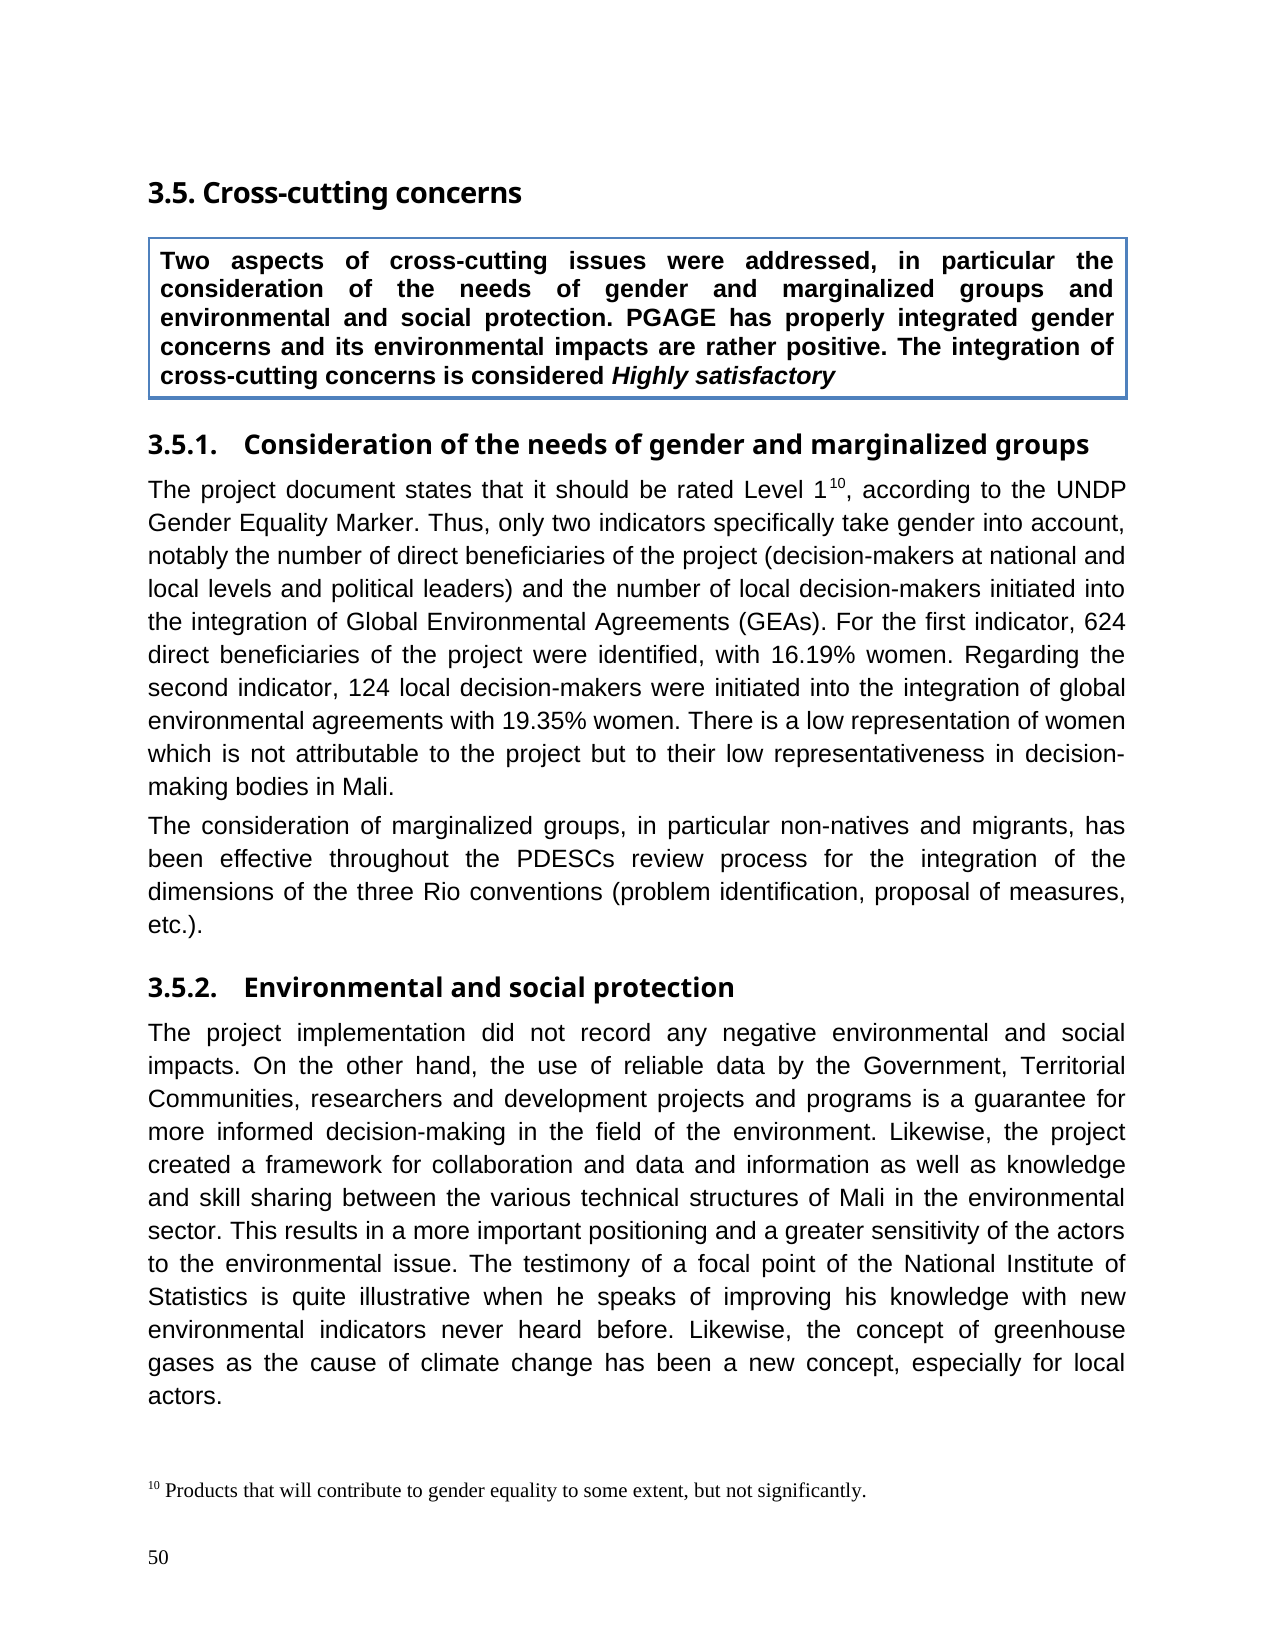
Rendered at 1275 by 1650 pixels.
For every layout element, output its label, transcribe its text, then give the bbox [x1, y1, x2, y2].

subtitle 3.5.2. Environmental and social protection [148, 968, 1127, 1005]
table_header Two aspects of cross-cutting issues were addressed, in particular the consideration of the needs of gender and marginalized groups and environmental and social protection. PGAGE has properly integrated gender concerns and its environmental impacts are rather positive. The integration of cross-cutting concerns is considered Highly satisfactory [150, 239, 1125, 396]
text The project document states that it should be rated Level 1, according to the UNDP Gender Equality Marker. Thus, only two indicators specifically take gender into account, notably the number of direct beneficiaries of the project (decision-makers at national and local levels and political leaders) and the number of local decision-makers initiated into the integration of Global Environmental Agreements (GEAs). For the first indicator, 624 direct beneficiaries of the project were identified, with 16.19% women. Regarding the second indicator, 124 local decision-makers were initiated into the integration of global environmental agreements with 19.35% women. There is a low representation of women which is not attributable to the project but to their low representativeness in decision-making bodies in Mali. [148, 475, 1127, 801]
text The project implementation did not record any negative environmental and social impacts. On the other hand, the use of reliable data by the Government, Territorial Communities, researchers and development projects and programs is a guarantee for more informed decision-making in the field of the environment. Likewise, the project created a framework for collaboration and data and information as well as knowledge and skill sharing between the various technical structures of Mali in the environmental sector. This results in a more important positioning and a greater sensitivity of the actors to the environmental issue. The testimony of a focal point of the National Institute of Statistics is quite illustrative when he speaks of improving his knowledge with new environmental indicators never heard before. Likewise, the concept of greenhouse gases as the cause of climate change has been a new concept, especially for local actors. [148, 1018, 1127, 1409]
subtitle 3.5.1. Consideration of the needs of gender and marginalized groups [148, 425, 1127, 462]
subtitle 3.5. Cross-cutting concerns [148, 173, 1127, 212]
text The consideration of marginalized groups, in particular non-natives and migrants, has been effective throughout the PDESCs review process for the integration of the dimensions of the three Rio conventions (problem identification, proposal of measures, etc.). [148, 811, 1127, 939]
